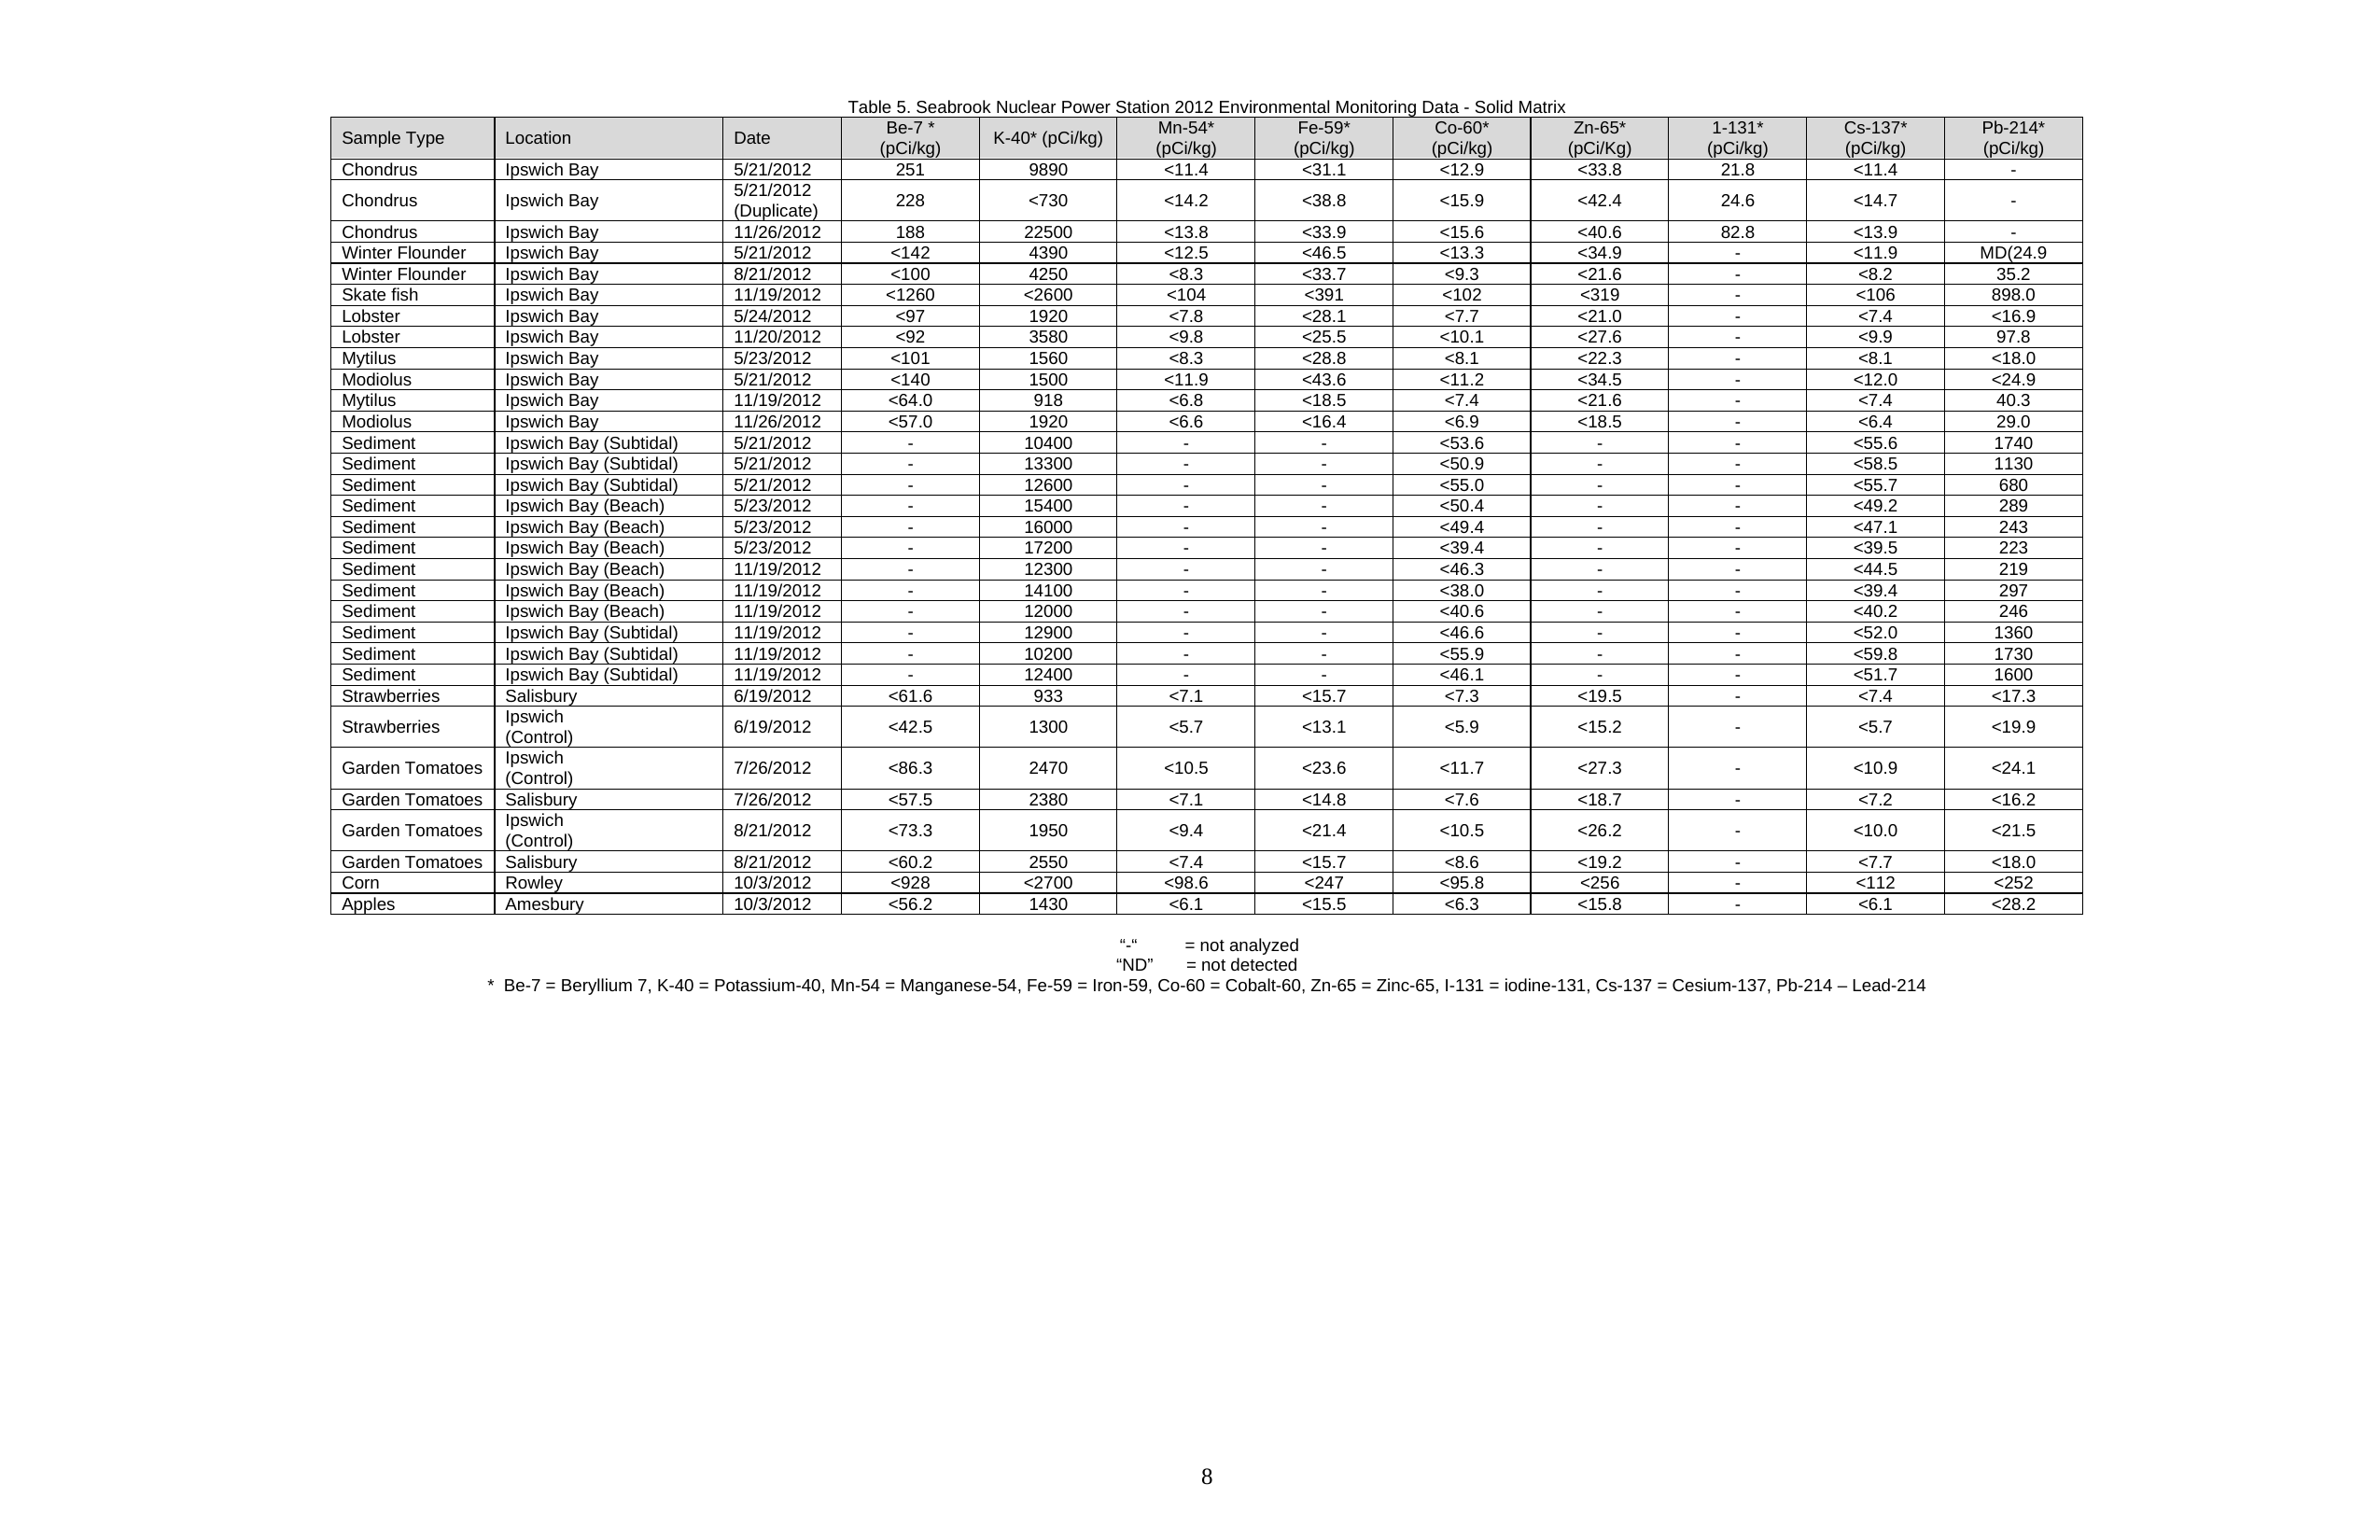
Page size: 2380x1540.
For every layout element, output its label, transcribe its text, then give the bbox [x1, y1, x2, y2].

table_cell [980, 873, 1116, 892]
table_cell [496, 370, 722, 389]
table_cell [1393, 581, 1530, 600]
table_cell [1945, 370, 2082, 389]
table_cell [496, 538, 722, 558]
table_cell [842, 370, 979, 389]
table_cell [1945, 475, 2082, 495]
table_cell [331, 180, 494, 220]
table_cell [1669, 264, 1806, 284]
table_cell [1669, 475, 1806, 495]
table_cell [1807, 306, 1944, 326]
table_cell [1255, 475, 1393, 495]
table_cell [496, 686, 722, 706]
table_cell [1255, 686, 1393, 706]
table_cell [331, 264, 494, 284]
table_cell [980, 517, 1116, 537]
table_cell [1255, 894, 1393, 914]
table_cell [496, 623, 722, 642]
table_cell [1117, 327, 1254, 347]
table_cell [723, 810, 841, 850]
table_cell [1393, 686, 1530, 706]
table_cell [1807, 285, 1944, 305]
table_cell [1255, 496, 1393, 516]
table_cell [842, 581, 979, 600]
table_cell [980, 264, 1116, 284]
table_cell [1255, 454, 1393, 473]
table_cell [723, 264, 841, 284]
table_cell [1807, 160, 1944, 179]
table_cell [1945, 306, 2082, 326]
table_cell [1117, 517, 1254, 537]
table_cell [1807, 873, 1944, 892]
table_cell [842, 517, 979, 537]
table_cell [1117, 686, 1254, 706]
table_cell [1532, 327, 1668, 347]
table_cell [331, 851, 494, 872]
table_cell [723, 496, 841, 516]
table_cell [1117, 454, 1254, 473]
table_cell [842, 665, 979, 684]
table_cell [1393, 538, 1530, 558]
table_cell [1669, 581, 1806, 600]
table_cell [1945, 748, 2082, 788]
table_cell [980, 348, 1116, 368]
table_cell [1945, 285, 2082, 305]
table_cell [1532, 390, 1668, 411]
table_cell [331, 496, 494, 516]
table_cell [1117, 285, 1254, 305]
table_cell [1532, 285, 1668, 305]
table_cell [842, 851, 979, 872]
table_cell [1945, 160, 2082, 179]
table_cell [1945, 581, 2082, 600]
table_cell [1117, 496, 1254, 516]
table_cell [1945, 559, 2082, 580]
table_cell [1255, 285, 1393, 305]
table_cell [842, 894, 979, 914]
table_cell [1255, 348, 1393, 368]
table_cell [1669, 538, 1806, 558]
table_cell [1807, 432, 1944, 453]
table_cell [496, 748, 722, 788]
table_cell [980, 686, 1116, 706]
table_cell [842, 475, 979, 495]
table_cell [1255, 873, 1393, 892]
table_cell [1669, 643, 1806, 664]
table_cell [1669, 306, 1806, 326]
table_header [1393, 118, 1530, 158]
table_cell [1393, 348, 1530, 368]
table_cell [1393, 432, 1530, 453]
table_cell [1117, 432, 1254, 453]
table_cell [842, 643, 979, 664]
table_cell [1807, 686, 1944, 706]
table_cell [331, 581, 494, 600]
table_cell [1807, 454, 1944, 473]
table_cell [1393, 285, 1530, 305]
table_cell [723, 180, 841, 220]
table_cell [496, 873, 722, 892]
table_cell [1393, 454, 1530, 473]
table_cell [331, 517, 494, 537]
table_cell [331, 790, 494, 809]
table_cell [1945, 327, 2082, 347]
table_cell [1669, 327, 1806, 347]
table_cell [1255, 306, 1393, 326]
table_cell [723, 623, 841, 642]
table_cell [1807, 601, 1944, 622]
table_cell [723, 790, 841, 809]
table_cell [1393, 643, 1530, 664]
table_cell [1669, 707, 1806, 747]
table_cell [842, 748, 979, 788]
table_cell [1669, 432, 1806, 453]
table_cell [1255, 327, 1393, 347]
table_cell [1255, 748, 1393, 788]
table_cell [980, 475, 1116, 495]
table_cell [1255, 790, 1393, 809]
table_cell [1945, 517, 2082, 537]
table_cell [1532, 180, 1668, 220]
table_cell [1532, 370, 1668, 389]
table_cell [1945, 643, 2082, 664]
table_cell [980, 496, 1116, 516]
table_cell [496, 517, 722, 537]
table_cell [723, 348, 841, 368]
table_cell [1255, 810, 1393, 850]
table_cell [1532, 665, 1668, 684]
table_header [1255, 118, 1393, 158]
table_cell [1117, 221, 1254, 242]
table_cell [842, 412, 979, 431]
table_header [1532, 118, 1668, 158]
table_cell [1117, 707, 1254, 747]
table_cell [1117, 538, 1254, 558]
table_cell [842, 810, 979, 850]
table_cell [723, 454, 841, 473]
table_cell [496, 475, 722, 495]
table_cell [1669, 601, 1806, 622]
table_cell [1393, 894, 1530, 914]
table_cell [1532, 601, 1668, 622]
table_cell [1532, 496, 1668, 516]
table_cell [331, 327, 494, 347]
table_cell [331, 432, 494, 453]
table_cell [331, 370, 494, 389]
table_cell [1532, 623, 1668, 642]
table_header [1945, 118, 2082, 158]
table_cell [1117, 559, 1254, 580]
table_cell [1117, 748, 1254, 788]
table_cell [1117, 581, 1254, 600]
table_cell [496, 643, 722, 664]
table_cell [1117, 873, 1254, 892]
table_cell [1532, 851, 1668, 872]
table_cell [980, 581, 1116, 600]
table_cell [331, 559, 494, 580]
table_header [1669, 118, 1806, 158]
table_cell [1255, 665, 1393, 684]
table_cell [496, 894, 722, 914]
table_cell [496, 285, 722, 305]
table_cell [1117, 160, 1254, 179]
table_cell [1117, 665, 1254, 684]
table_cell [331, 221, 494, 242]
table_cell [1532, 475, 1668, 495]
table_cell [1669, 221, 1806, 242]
text “-“ = not analyzed [140, 935, 2274, 955]
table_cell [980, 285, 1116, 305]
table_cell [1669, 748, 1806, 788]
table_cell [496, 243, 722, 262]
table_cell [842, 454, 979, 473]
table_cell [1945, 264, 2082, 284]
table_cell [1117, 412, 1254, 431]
text Table 5. Seabrook Nuclear Power Station 2012 Environmental Monitoring Data - Solid Matrix [140, 97, 2274, 117]
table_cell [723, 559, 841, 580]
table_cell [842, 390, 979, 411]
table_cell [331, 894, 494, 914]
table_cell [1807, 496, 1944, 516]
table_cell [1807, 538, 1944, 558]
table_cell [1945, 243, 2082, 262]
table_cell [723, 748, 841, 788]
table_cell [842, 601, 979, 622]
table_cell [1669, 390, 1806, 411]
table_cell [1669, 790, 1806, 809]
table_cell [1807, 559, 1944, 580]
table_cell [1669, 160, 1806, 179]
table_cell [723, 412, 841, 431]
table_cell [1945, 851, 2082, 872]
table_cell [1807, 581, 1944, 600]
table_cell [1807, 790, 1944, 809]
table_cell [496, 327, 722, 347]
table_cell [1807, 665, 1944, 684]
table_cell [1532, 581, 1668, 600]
text “ND” = not detected [140, 955, 2274, 975]
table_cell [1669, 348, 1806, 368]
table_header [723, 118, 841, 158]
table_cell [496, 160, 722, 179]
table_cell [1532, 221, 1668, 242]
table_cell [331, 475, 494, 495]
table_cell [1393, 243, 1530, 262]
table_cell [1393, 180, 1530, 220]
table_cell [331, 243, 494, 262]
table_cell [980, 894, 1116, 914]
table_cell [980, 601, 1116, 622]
text * Be-7 = Beryllium 7, K-40 = Potassium-40, Mn-54 = Manganese-54, Fe-59 = Iron-59, Co-60 = Cobalt-60, Zn-65 = Zinc-65, I-131 = iodine-131, Cs-137 = Cesium-137, Pb-214 – Lead-214 [140, 975, 2274, 995]
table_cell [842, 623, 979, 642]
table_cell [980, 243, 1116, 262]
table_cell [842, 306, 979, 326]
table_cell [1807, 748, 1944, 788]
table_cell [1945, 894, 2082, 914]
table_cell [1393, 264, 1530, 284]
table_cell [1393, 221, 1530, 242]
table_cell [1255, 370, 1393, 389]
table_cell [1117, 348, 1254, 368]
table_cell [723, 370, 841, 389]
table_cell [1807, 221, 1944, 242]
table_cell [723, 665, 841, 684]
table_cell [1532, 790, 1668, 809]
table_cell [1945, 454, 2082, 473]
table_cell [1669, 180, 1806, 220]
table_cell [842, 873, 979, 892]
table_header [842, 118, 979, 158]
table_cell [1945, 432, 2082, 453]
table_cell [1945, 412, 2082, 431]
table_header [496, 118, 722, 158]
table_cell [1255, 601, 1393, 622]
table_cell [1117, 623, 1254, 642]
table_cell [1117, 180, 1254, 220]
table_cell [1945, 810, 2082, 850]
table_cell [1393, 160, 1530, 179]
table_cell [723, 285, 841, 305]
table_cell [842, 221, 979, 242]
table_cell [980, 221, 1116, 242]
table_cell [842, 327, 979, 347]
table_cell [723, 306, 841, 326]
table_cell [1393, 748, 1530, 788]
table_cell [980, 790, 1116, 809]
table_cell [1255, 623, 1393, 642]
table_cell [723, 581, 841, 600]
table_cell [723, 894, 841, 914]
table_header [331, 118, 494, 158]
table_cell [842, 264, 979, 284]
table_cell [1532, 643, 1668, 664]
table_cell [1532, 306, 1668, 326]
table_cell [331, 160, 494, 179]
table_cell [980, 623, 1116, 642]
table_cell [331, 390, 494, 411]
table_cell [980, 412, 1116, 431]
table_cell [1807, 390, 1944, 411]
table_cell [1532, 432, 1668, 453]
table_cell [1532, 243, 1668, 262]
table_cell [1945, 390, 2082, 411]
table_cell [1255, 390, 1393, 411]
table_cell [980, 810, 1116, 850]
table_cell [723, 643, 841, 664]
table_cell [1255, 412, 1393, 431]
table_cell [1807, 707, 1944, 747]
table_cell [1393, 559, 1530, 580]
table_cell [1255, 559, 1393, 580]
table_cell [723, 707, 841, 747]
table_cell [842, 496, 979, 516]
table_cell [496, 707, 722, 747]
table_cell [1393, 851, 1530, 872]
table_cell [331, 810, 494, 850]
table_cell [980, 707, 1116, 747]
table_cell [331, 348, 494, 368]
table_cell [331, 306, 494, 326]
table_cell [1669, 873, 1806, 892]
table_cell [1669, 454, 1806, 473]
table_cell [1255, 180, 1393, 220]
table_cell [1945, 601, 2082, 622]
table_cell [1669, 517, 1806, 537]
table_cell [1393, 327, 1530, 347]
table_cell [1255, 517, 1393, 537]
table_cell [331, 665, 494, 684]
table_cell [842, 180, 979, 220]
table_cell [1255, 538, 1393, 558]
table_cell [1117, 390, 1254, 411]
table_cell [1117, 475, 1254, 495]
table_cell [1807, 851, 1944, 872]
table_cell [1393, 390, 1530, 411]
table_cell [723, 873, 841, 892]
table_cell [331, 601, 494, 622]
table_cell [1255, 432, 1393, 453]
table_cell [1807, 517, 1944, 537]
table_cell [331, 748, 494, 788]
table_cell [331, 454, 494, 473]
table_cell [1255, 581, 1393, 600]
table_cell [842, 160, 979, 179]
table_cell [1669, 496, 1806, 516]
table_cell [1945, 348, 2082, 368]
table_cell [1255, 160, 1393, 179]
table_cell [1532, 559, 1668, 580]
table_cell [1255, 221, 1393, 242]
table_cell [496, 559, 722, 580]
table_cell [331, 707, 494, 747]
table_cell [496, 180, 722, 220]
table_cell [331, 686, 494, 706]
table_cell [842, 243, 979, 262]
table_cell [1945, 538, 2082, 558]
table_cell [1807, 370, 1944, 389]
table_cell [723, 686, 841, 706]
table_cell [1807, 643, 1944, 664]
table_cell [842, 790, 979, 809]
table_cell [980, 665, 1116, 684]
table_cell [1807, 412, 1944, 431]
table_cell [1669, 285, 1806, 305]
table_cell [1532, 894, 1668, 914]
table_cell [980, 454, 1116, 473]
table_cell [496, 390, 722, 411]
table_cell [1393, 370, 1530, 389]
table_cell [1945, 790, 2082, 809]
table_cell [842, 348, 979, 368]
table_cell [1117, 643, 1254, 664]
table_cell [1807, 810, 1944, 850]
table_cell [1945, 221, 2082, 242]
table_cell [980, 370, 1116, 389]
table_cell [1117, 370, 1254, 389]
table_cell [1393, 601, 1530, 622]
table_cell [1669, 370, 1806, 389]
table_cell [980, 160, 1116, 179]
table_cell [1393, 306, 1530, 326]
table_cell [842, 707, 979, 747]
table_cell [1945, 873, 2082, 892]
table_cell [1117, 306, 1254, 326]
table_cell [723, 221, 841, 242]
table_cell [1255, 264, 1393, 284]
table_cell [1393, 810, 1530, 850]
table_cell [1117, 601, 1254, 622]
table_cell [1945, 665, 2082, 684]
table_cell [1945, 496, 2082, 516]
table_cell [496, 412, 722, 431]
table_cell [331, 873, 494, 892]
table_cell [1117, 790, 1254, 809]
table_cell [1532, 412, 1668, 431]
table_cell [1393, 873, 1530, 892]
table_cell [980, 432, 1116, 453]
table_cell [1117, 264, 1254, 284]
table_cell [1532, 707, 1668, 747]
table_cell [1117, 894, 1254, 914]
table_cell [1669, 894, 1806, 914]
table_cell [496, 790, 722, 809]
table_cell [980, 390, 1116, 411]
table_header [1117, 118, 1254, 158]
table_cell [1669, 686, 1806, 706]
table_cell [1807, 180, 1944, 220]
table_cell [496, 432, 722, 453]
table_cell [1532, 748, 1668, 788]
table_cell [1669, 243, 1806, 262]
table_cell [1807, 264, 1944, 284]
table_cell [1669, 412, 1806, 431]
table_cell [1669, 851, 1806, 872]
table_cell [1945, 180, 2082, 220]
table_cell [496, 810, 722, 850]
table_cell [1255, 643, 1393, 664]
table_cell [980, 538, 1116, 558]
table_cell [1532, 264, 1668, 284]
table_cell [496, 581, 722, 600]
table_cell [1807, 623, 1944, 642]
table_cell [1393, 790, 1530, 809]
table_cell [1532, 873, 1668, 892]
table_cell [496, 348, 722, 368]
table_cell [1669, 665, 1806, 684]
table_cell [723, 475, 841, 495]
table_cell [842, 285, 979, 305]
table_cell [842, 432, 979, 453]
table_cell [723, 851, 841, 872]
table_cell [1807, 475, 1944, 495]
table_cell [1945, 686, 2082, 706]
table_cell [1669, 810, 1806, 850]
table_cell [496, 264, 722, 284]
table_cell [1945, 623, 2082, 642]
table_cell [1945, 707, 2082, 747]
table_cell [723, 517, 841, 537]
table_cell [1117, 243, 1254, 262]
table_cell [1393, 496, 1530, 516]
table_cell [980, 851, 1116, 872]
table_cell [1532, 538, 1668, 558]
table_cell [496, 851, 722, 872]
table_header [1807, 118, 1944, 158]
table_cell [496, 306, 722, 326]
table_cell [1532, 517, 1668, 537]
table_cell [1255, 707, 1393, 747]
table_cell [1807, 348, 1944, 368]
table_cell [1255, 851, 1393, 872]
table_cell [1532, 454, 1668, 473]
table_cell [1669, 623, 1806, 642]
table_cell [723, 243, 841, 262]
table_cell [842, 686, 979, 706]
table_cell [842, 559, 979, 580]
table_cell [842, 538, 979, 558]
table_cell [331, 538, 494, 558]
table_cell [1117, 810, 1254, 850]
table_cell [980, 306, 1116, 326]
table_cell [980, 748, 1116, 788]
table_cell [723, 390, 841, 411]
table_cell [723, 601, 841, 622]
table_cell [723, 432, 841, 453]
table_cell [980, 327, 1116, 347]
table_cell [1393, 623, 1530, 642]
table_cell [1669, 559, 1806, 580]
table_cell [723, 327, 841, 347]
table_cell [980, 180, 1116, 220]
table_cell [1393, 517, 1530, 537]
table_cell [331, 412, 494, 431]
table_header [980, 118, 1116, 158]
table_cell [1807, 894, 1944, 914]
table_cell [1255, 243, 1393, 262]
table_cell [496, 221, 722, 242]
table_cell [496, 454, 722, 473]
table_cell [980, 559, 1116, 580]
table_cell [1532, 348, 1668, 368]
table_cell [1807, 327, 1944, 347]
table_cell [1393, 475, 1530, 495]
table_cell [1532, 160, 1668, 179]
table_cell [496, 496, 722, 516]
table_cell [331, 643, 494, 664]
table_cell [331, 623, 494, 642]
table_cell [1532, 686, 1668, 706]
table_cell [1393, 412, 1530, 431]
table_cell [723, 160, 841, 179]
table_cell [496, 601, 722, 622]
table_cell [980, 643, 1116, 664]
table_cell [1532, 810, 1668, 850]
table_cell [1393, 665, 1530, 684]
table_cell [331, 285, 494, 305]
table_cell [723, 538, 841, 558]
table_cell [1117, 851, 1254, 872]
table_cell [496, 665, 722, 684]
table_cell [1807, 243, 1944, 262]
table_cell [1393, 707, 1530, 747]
